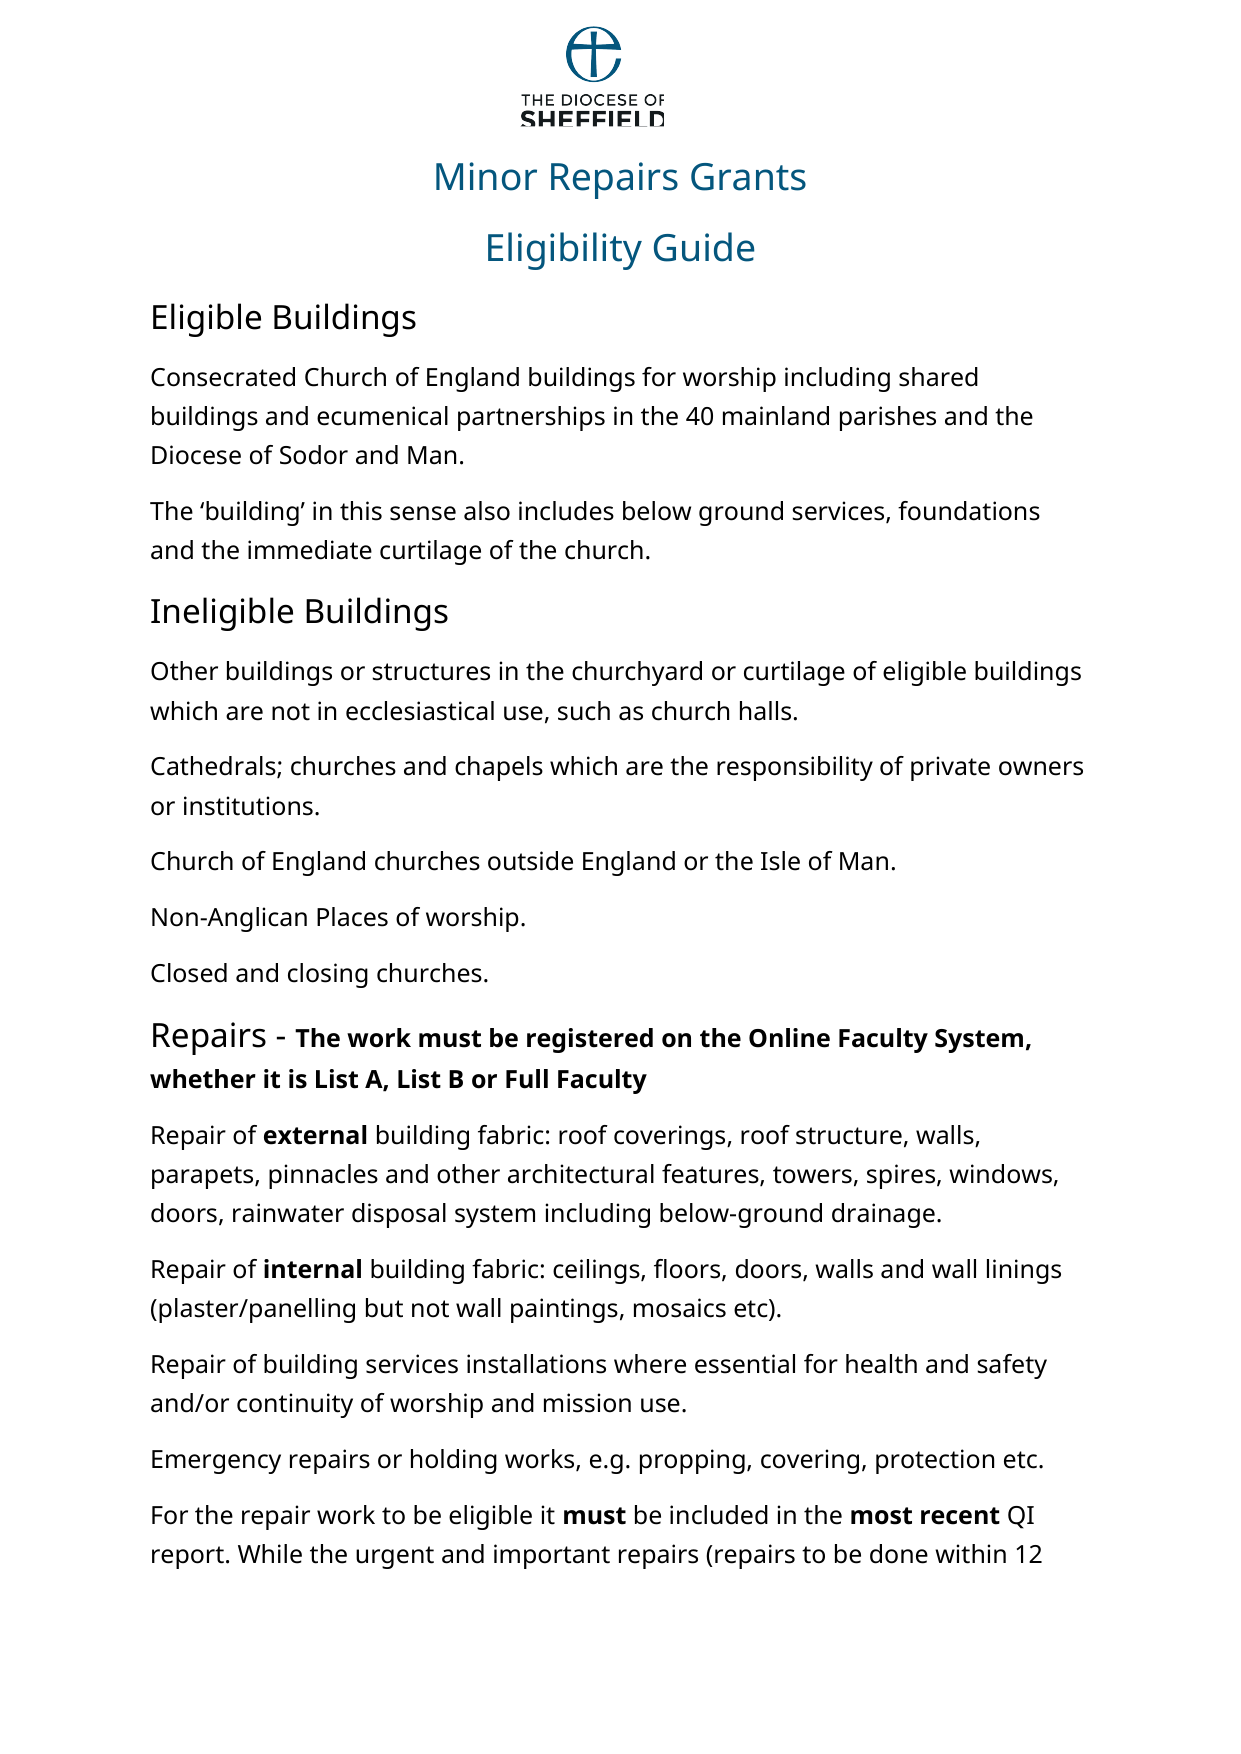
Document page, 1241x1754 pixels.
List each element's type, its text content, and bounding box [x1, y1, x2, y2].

text Other buildings or structures in the churchyard or curtilage of eligible buildings which are not in ecclesiastical use, such as church halls. [150, 654, 1090, 727]
text The ‘building’ in this sense also includes below ground services, foundations and the immediate curtilage of the church. [150, 493, 1090, 567]
text Closed and closing churches. [150, 956, 1090, 990]
text Repair of internal building fabric: ceilings, floors, doors, walls and wall linings (plaster/panelling but not wall paintings, mosaics etc). [150, 1252, 1090, 1325]
picture [575, 29, 613, 44]
text Repair of building services installations where essential for health and safety and/or continuity of worship and mission use. [150, 1347, 1090, 1420]
text Consecrated Church of England buildings for worship including shared buildings and ecumenical partnerships in the 40 mainland parishes and the Diocese of Sodor and Man. [150, 359, 1090, 472]
text Cathedrals; churches and chapels which are the responsibility of private owners or institutions. [150, 749, 1090, 822]
text Eligibility Guide [150, 222, 1090, 273]
text Ineligible Buildings [150, 588, 1090, 634]
text Minor Repairs Grants [150, 150, 1090, 201]
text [150, 1498, 1090, 1571]
text Repairs - The work must be registered on the Online Faculty System, whether it is List A, List B or Full Faculty [150, 1011, 1090, 1096]
text Non-Anglican Places of worship. [150, 900, 1090, 934]
text Emergency repairs or holding works, e.g. propping, covering, protection etc. [150, 1442, 1090, 1476]
text Eligible Buildings [150, 293, 1090, 339]
text Repair of external building fabric: roof coverings, roof structure, walls, parapets, pinnacles and other architectural features, towers, spires, windows, doors, rainwater disposal system including below-ground drainage. [150, 1118, 1090, 1230]
text Church of England churches outside England or the Isle of Man. [150, 844, 1090, 878]
picture [520, 26, 664, 127]
